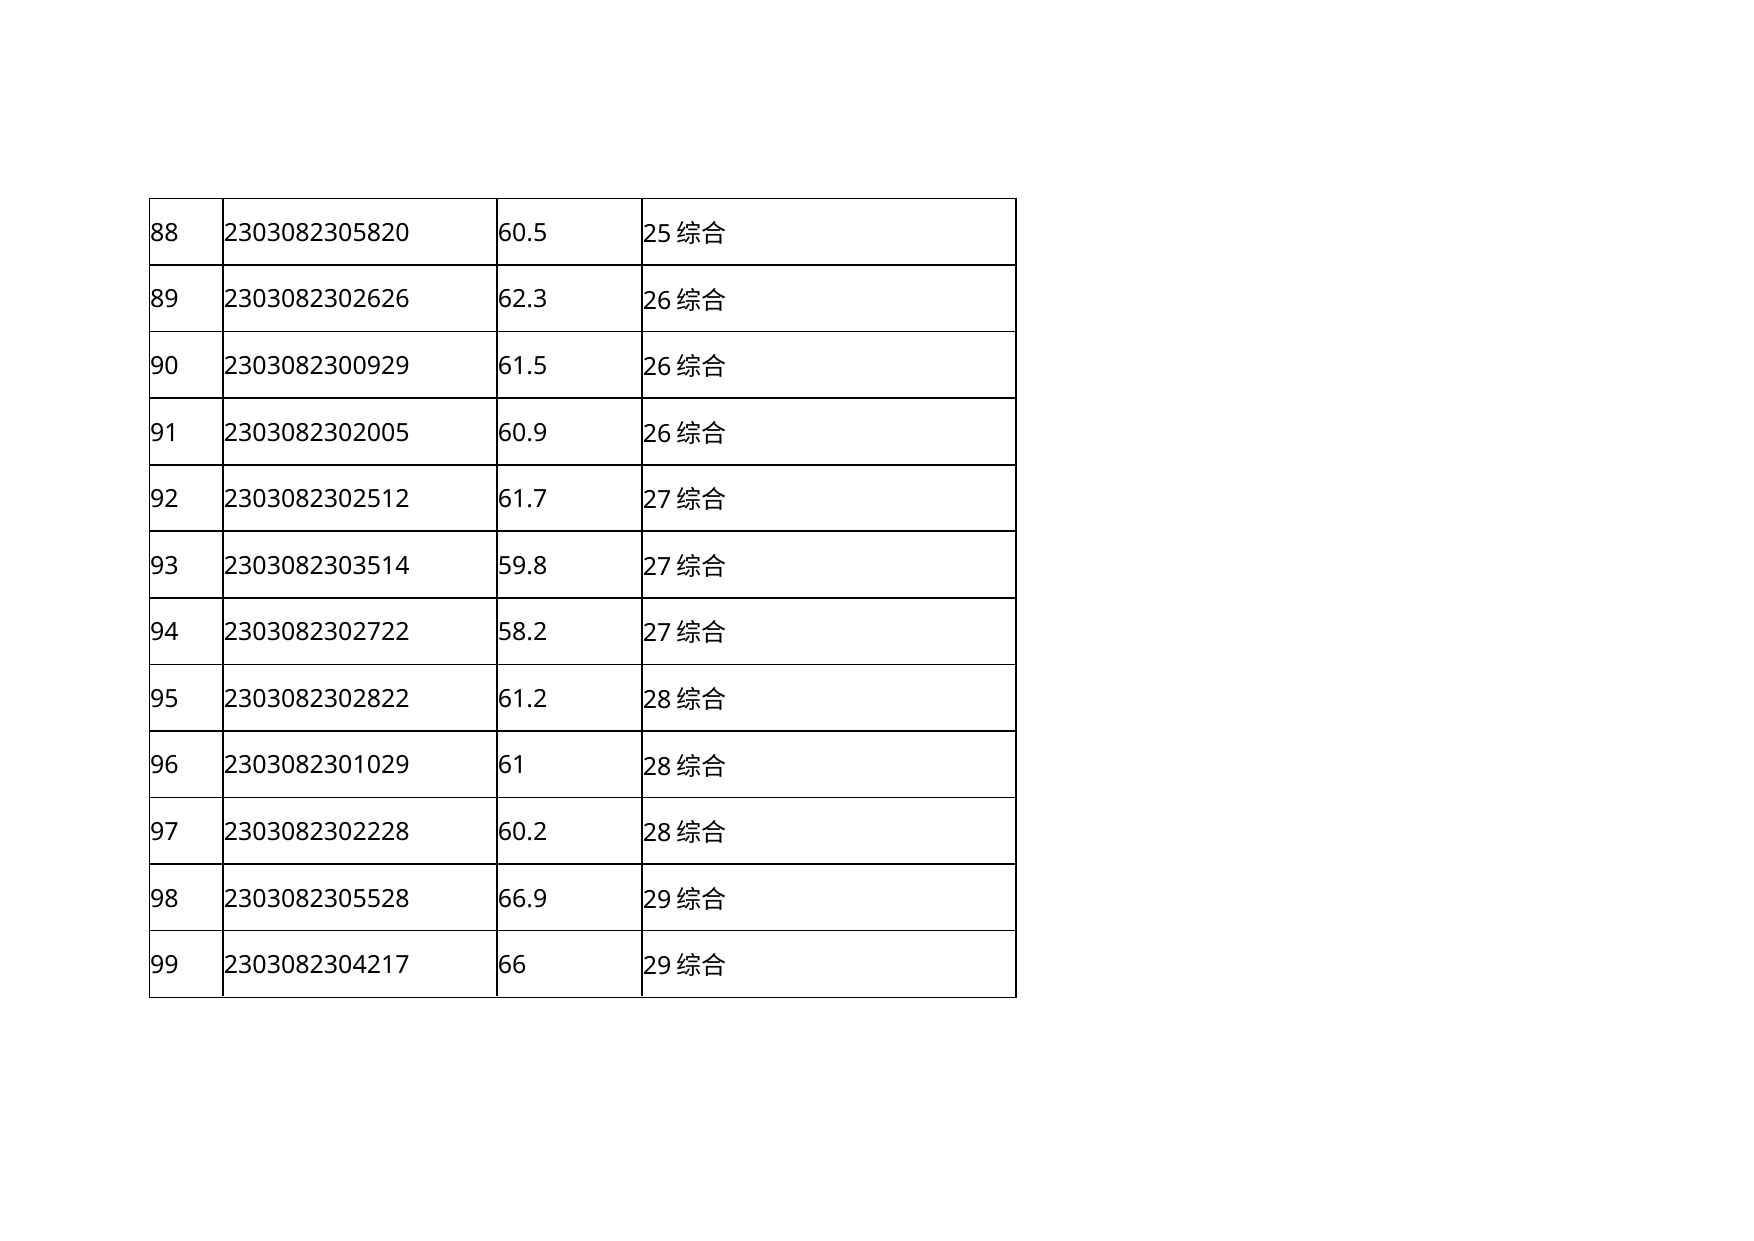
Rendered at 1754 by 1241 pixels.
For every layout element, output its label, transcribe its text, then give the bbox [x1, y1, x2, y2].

table_cell 2303082302626 [224, 266, 496, 331]
table_cell 2303082301029 [224, 732, 496, 797]
table_cell 2303082300929 [224, 332, 496, 397]
table_cell 2303082302005 [224, 399, 496, 464]
table_cell 29综合 [643, 931, 1015, 996]
table_cell 2303082303514 [224, 532, 496, 597]
table_cell 58.2 [498, 599, 641, 663]
table_cell 61.2 [498, 665, 641, 730]
table_cell 95 [150, 665, 222, 730]
table_cell 26综合 [643, 332, 1015, 397]
table_cell 96 [150, 732, 222, 797]
table_cell 97 [150, 798, 222, 863]
table_cell 29综合 [643, 865, 1015, 930]
table_cell 25综合 [643, 199, 1015, 264]
table_cell 27综合 [643, 599, 1015, 663]
table_cell 26综合 [643, 266, 1015, 331]
table_cell 93 [150, 532, 222, 597]
table_cell 60.9 [498, 399, 641, 464]
table_cell 61 [498, 732, 641, 797]
table_cell 2303082302822 [224, 665, 496, 730]
table_cell 66.9 [498, 865, 641, 930]
table_cell 28综合 [643, 732, 1015, 797]
table_cell 2303082302512 [224, 466, 496, 530]
table_cell 66 [498, 931, 641, 996]
table_cell 92 [150, 466, 222, 530]
table_cell 60.5 [498, 199, 641, 264]
table_cell 26综合 [643, 399, 1015, 464]
table_cell 61.7 [498, 466, 641, 530]
table_cell 60.2 [498, 798, 641, 863]
table_cell 2303082305528 [224, 865, 496, 930]
table_cell 28综合 [643, 665, 1015, 730]
table_cell 59.8 [498, 532, 641, 597]
table_cell 27综合 [643, 532, 1015, 597]
table_cell 90 [150, 332, 222, 397]
table_cell 89 [150, 266, 222, 331]
table_cell 62.3 [498, 266, 641, 331]
table_cell 2303082304217 [224, 931, 496, 996]
table_cell 91 [150, 399, 222, 464]
table_cell 61.5 [498, 332, 641, 397]
table_cell 27综合 [643, 466, 1015, 530]
table_cell 99 [150, 931, 222, 996]
table_cell 2303082302722 [224, 599, 496, 663]
table_cell 88 [150, 199, 222, 264]
table_cell 98 [150, 865, 222, 930]
table_cell 94 [150, 599, 222, 663]
table_cell 2303082305820 [224, 199, 496, 264]
table_cell 2303082302228 [224, 798, 496, 863]
table_cell 28综合 [643, 798, 1015, 863]
